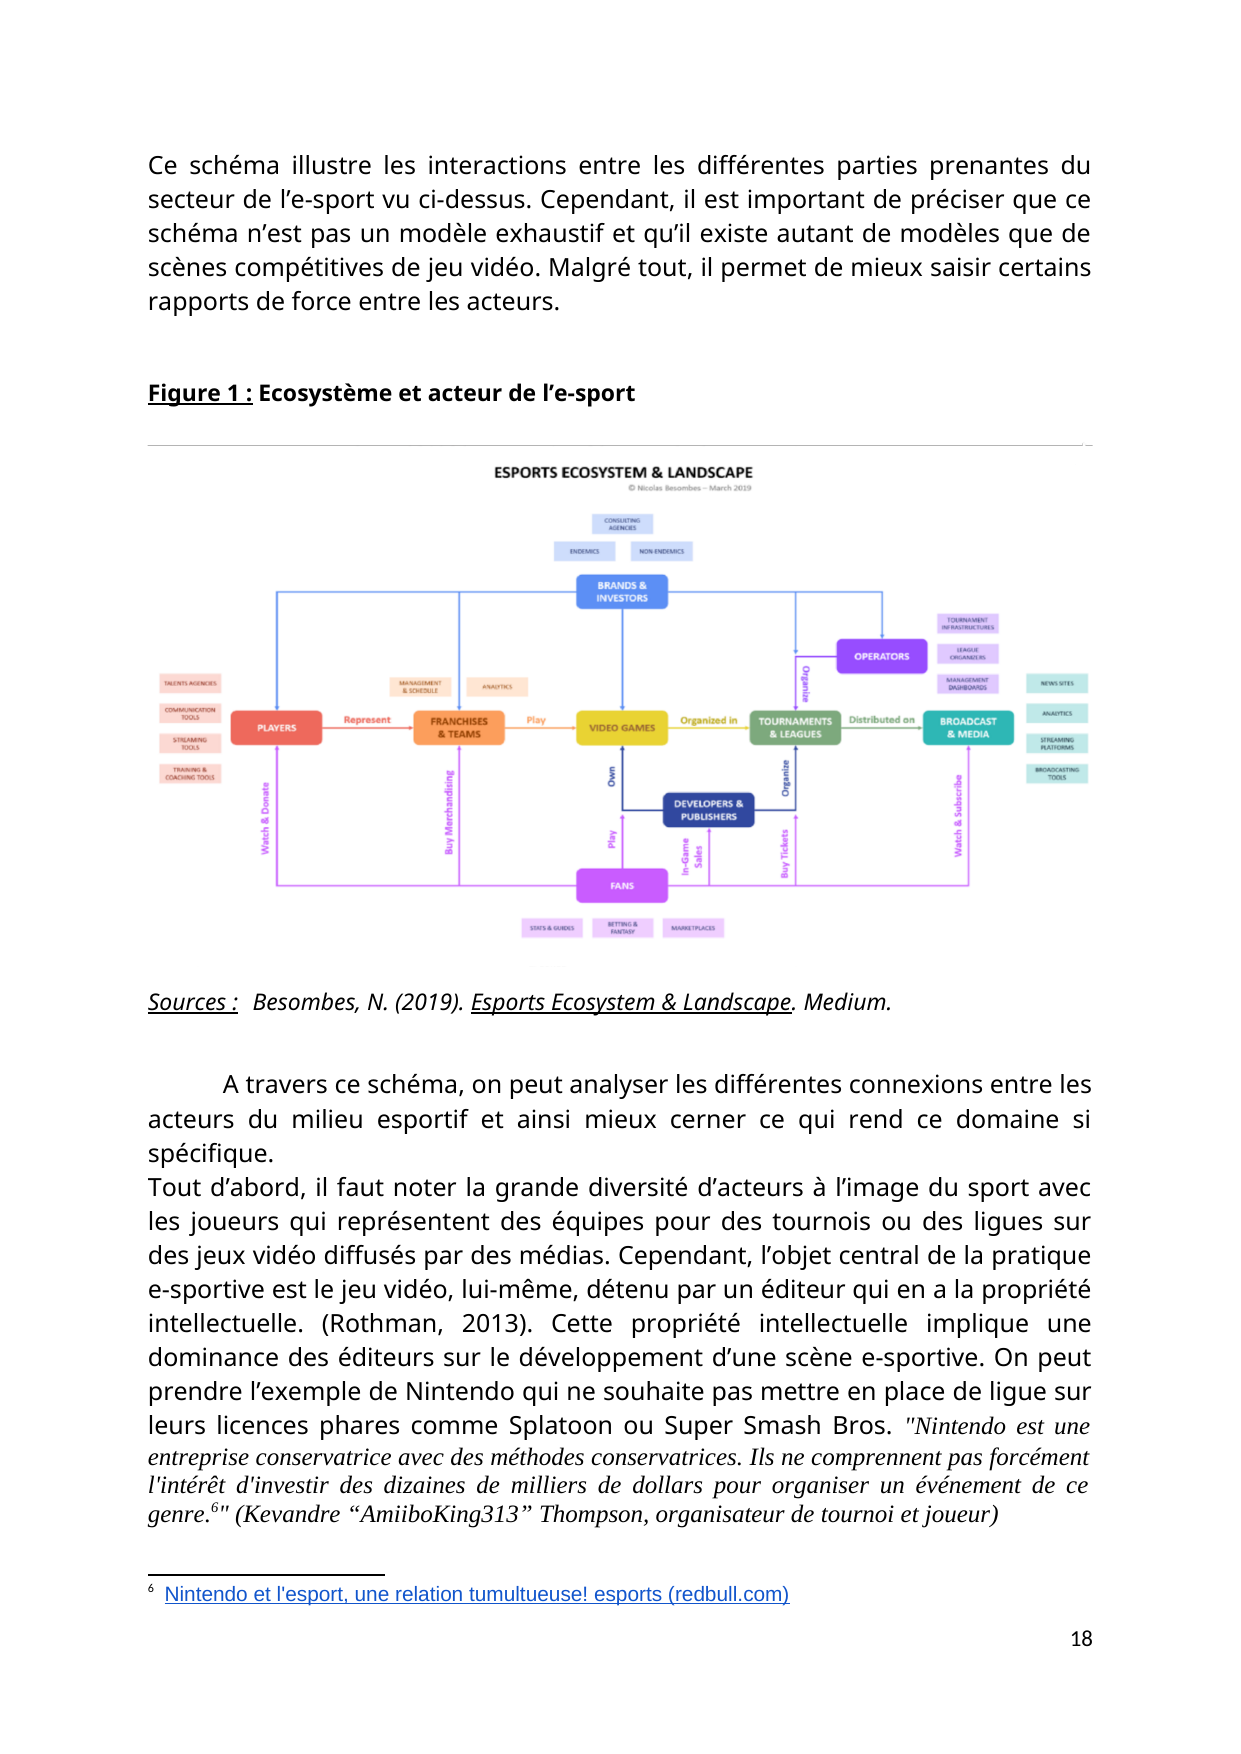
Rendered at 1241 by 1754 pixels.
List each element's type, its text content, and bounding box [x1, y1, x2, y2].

text Sources : Besombes, N. (2019). Esports Ecosystem & Landscape. Medium. [148, 986, 1093, 1017]
picture [147, 441, 1093, 967]
text Ce schéma illustre les interactions entre les différentes parties prenantes du secteur de l’e-sport vu ci-dessus. Cependant, il est important de préciser que ce schéma n’est pas un modèle exhaustif et qu’il existe autant de modèles que de scènes compétitives de jeu vidéo. Malgré tout, il permet de mieux saisir certains rapports de force entre les acteurs. [148, 148, 1093, 318]
text Figure 1 : Ecosystème et acteur de l’e-sport [148, 377, 1093, 408]
text A travers ce schéma, on peut analyser les différentes connexions entre les acteurs du milieu esportif et ainsi mieux cerner ce qui rend ce domaine si spécifique. [148, 1067, 1093, 1169]
text Tout d’abord, il faut noter la grande diversité d’acteurs à l’image du sport avec les joueurs qui représentent des équipes pour des tournois ou des ligues sur des jeux vidéo diffusés par des médias. Cependant, l’objet central de la pratique e-sportive est le jeu vidéo, lui-même, détenu par un éditeur qui en a la propriété intellectuelle. (Rothman, 2013). Cette propriété intellectuelle implique une dominance des éditeurs sur le développement d’une scène e-sportive. On peut prendre l’exemple de Nintendo qui ne souhaite pas mettre en place de ligue sur leurs licences phares comme Splatoon ou Super Smash Bros. "Nintendo est une entreprise conservatrice avec des méthodes conservatrices. Ils ne comprennent pas forcément l'intérêt d'investir des dizaines de milliers de dollars pour organiser un événement de ce genre." (Kevandre “AmiiboKing313” Thompson, organisateur de tournoi et joueur) [148, 1169, 1093, 1528]
